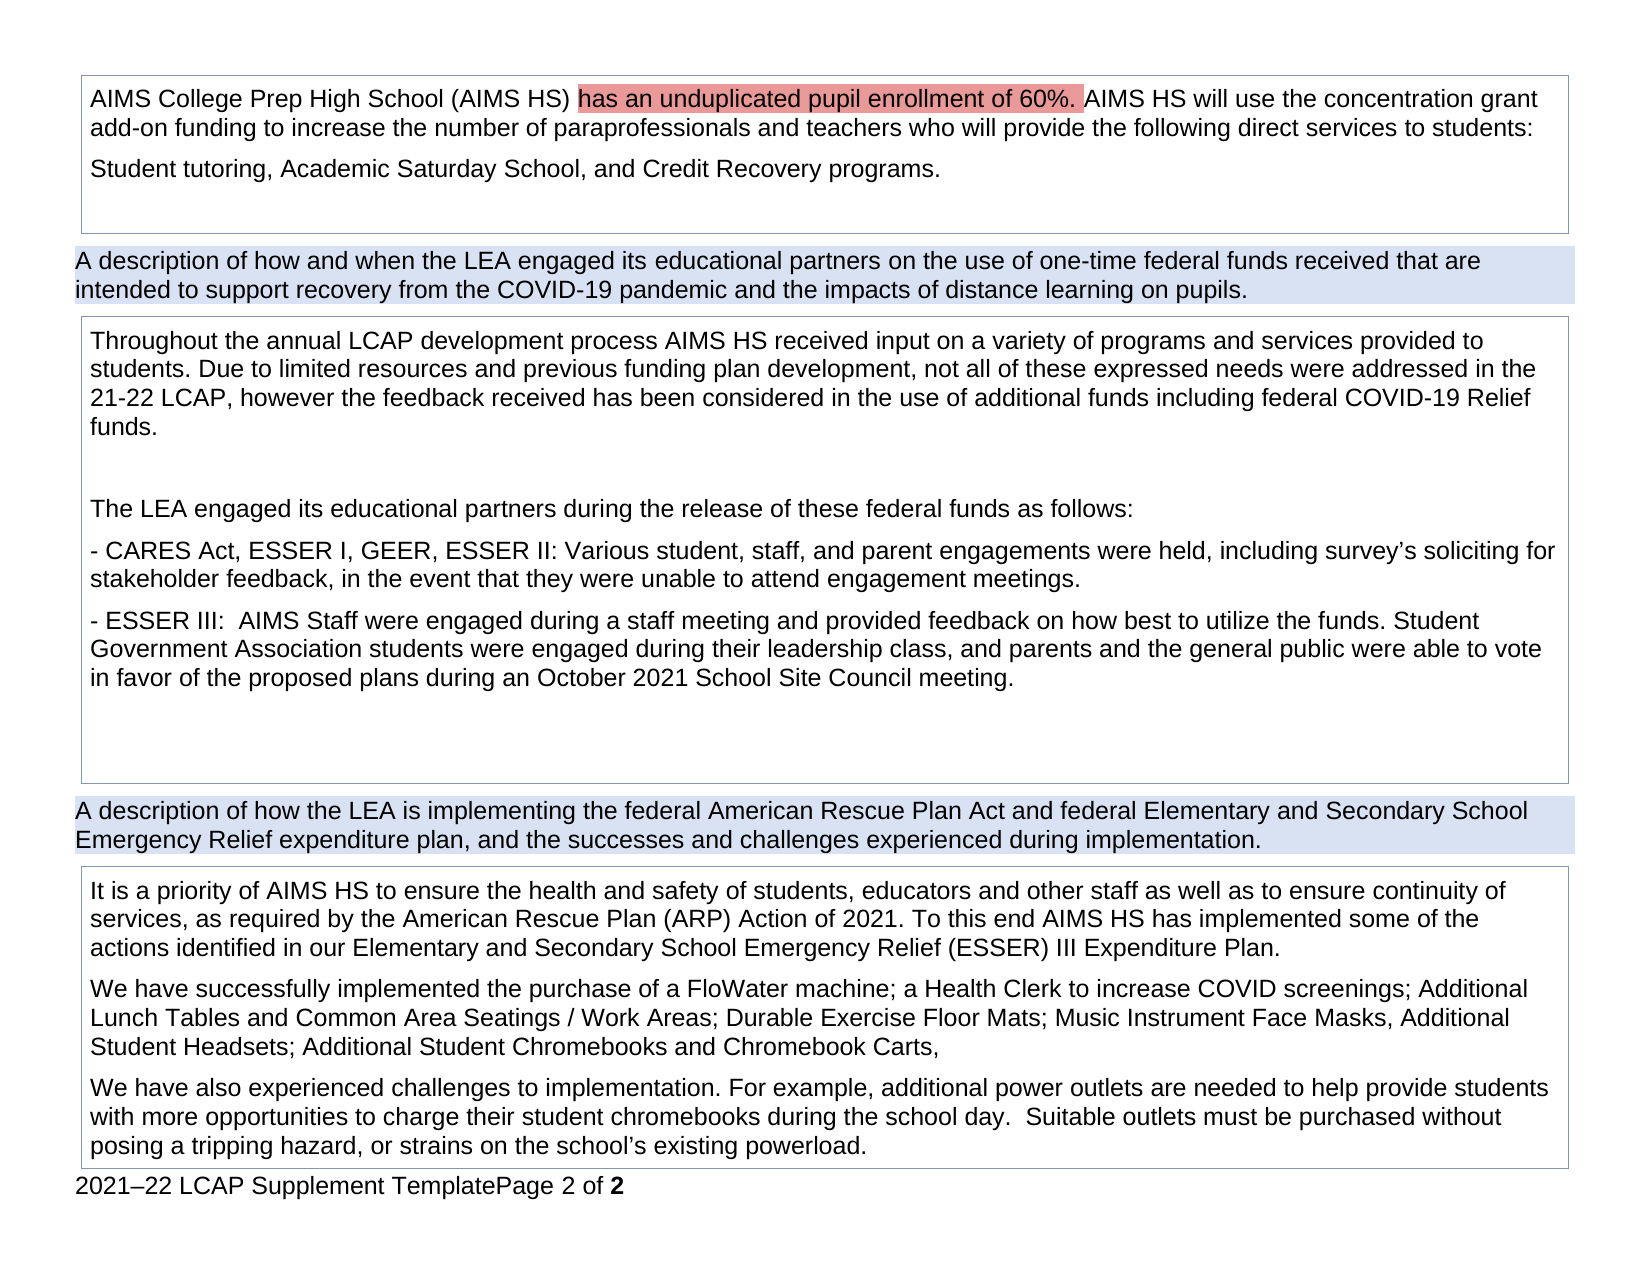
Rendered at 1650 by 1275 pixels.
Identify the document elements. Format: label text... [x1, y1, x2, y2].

text The LEA engaged its educational partners during the release of these federal funds as follows: [82, 485, 1568, 523]
text - ESSER III: AIMS Staff were engaged during a staff meeting and provided feedback on how best to utilize the funds. Student Government Association students were engaged during their leadership class, and parents and the general public were able to vote in favor of the proposed plans during an October 2021 School Site Council meeting. [82, 596, 1568, 692]
text - CARES Act, ESSER I, GEER, ESSER II: Various student, staff, and parent engagements were held, including survey’s soliciting for stakeholder feedback, in the event that they were unable to attend engagement meetings. [82, 526, 1568, 593]
text Student tutoring, Academic Saturday School, and Credit Recovery programs. [82, 145, 1568, 183]
text A description of how the LEA is implementing the federal American Rescue Plan Act and federal Elementary and Secondary School Emergency Relief expenditure plan, and the successes and challenges experienced during implementation. [75, 796, 1575, 854]
text Throughout the annual LCAP development process AIMS HS received input on a variety of programs and services provided to students. Due to limited resources and previous funding plan development, not all of these expressed needs were addressed in the 21-22 LCAP, however the feedback received has been considered in the use of additional funds including federal COVID-19 Relief funds. [82, 317, 1568, 441]
text A description of how and when the LEA engaged its educational partners on the use of one-time federal funds received that are intended to support recovery from the COVID-19 pandemic and the impacts of distance learning on pupils. [75, 246, 1575, 304]
text It is a priority of AIMS HS to ensure the health and safety of students, educators and other staff as well as to ensure continuity of services, as required by the American Rescue Plan (ARP) Action of 2021. To this end AIMS HS has implemented some of the actions identified in our Elementary and Secondary School Emergency Relief (ESSER) III Expenditure Plan. [82, 867, 1568, 962]
text We have also experienced challenges to implementation. For example, additional power outlets are needed to help provide students with more opportunities to charge their student chromebooks during the school day. Suitable outlets must be purchased without posing a tripping hazard, or strains on the school’s existing powerload. [82, 1064, 1568, 1168]
text AIMS College Prep High School (AIMS HS) has an unduplicated pupil enrollment of 60%. AIMS HS will use the concentration grant add-on funding to increase the number of paraprofessionals and teachers who will provide the following direct services to students: [82, 76, 1568, 142]
text We have successfully implemented the purchase of a FloWater machine; a Health Clerk to increase COVID screenings; Additional Lunch Tables and Common Area Seatings / Work Areas; Durable Exercise Floor Mats; Music Instrument Face Masks, Additional Student Headsets; Additional Student Chromebooks and Chromebook Carts, [82, 965, 1568, 1061]
